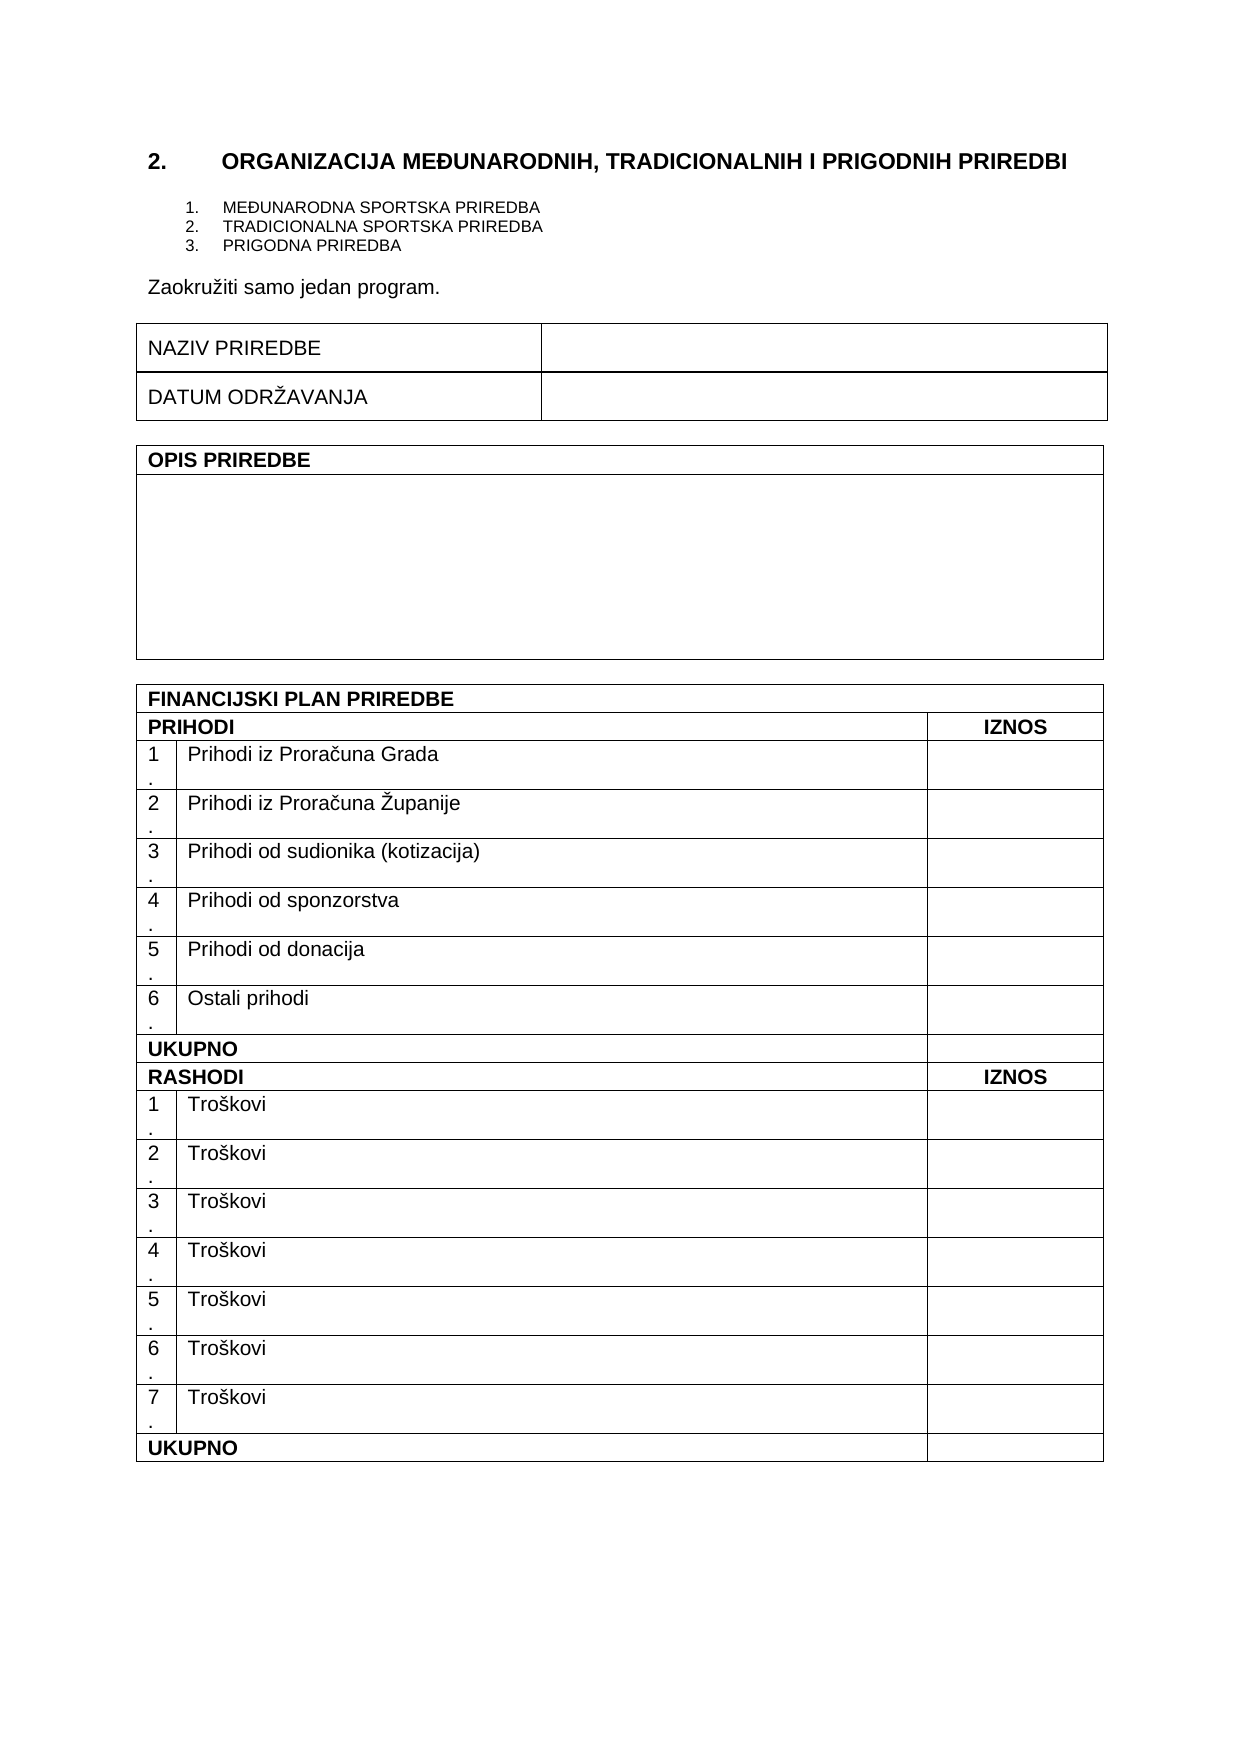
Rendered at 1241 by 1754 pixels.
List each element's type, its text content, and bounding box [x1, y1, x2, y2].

table_cell IZNOS [928, 713, 1103, 740]
table_cell UKUPNO [137, 1434, 927, 1461]
table_cell [542, 373, 1107, 420]
table_cell Prihodi od sponzorstva [177, 888, 927, 936]
list MEĐUNARODNA SPORTSKA PRIREDBA [185, 198, 1093, 217]
table_cell Ostali prihodi [177, 986, 927, 1034]
table_cell 6. [137, 986, 176, 1034]
table_cell Prihodi od sudionika (kotizacija) [177, 839, 927, 887]
table_cell 1. [137, 741, 176, 789]
table_cell 4. [137, 888, 176, 936]
table_cell Troškovi [177, 1140, 927, 1188]
table_cell [928, 1287, 1103, 1335]
table_cell [928, 1140, 1103, 1188]
text 2. ORGANIZACIJA MEĐUNARODNIH, TRADICIONALNIH I PRIGODNIH PRIREDBI [148, 148, 1093, 174]
table_cell 5. [137, 1287, 176, 1335]
table_cell [928, 1189, 1103, 1237]
table_cell [928, 888, 1103, 936]
table_cell [928, 1091, 1103, 1139]
table_header [542, 324, 1107, 371]
list PRIGODNA PRIREDBA [185, 236, 1093, 255]
table_cell Troškovi [177, 1091, 927, 1139]
table_cell PRIHODI [137, 713, 927, 740]
table_cell Prihodi iz Proračuna Grada [177, 741, 927, 789]
table_cell RASHODI [137, 1063, 927, 1090]
list TRADICIONALNA SPORTSKA PRIREDBA [185, 217, 1093, 236]
table_cell [928, 1238, 1103, 1286]
table_cell 2. [137, 790, 176, 838]
table_cell UKUPNO [137, 1035, 927, 1062]
text Zaokružiti samo jedan program. [148, 274, 1093, 298]
table_cell Prihodi od donacija [177, 937, 927, 985]
table_header NAZIV PRIREDBE [137, 324, 541, 371]
table_cell [928, 937, 1103, 985]
table_cell [137, 475, 1103, 659]
table_cell [928, 741, 1103, 789]
table_cell 3. [137, 839, 176, 887]
table_cell IZNOS [928, 1063, 1103, 1090]
table_cell Troškovi [177, 1385, 927, 1433]
table_cell 2. [137, 1140, 176, 1188]
table_cell Troškovi [177, 1238, 927, 1286]
table_header OPIS PRIREDBE [137, 446, 1103, 473]
table_cell 1. [137, 1091, 176, 1139]
table_cell 7. [137, 1385, 176, 1433]
table_cell Prihodi iz Proračuna Županije [177, 790, 927, 838]
table_cell [928, 1035, 1103, 1062]
table_cell Troškovi [177, 1287, 927, 1335]
table_cell 6. [137, 1336, 176, 1384]
table_cell Troškovi [177, 1336, 927, 1384]
table_cell 3. [137, 1189, 176, 1237]
table_cell [928, 986, 1103, 1034]
table_cell [928, 839, 1103, 887]
table_cell Troškovi [177, 1189, 927, 1237]
table_cell 4. [137, 1238, 176, 1286]
table_cell [928, 790, 1103, 838]
table_cell [928, 1434, 1103, 1461]
table_cell [928, 1385, 1103, 1433]
table_cell 5. [137, 937, 176, 985]
table_cell DATUM ODRŽAVANJA [137, 373, 541, 420]
table_header FINANCIJSKI PLAN PRIREDBE [137, 685, 1103, 712]
table_cell [928, 1336, 1103, 1384]
